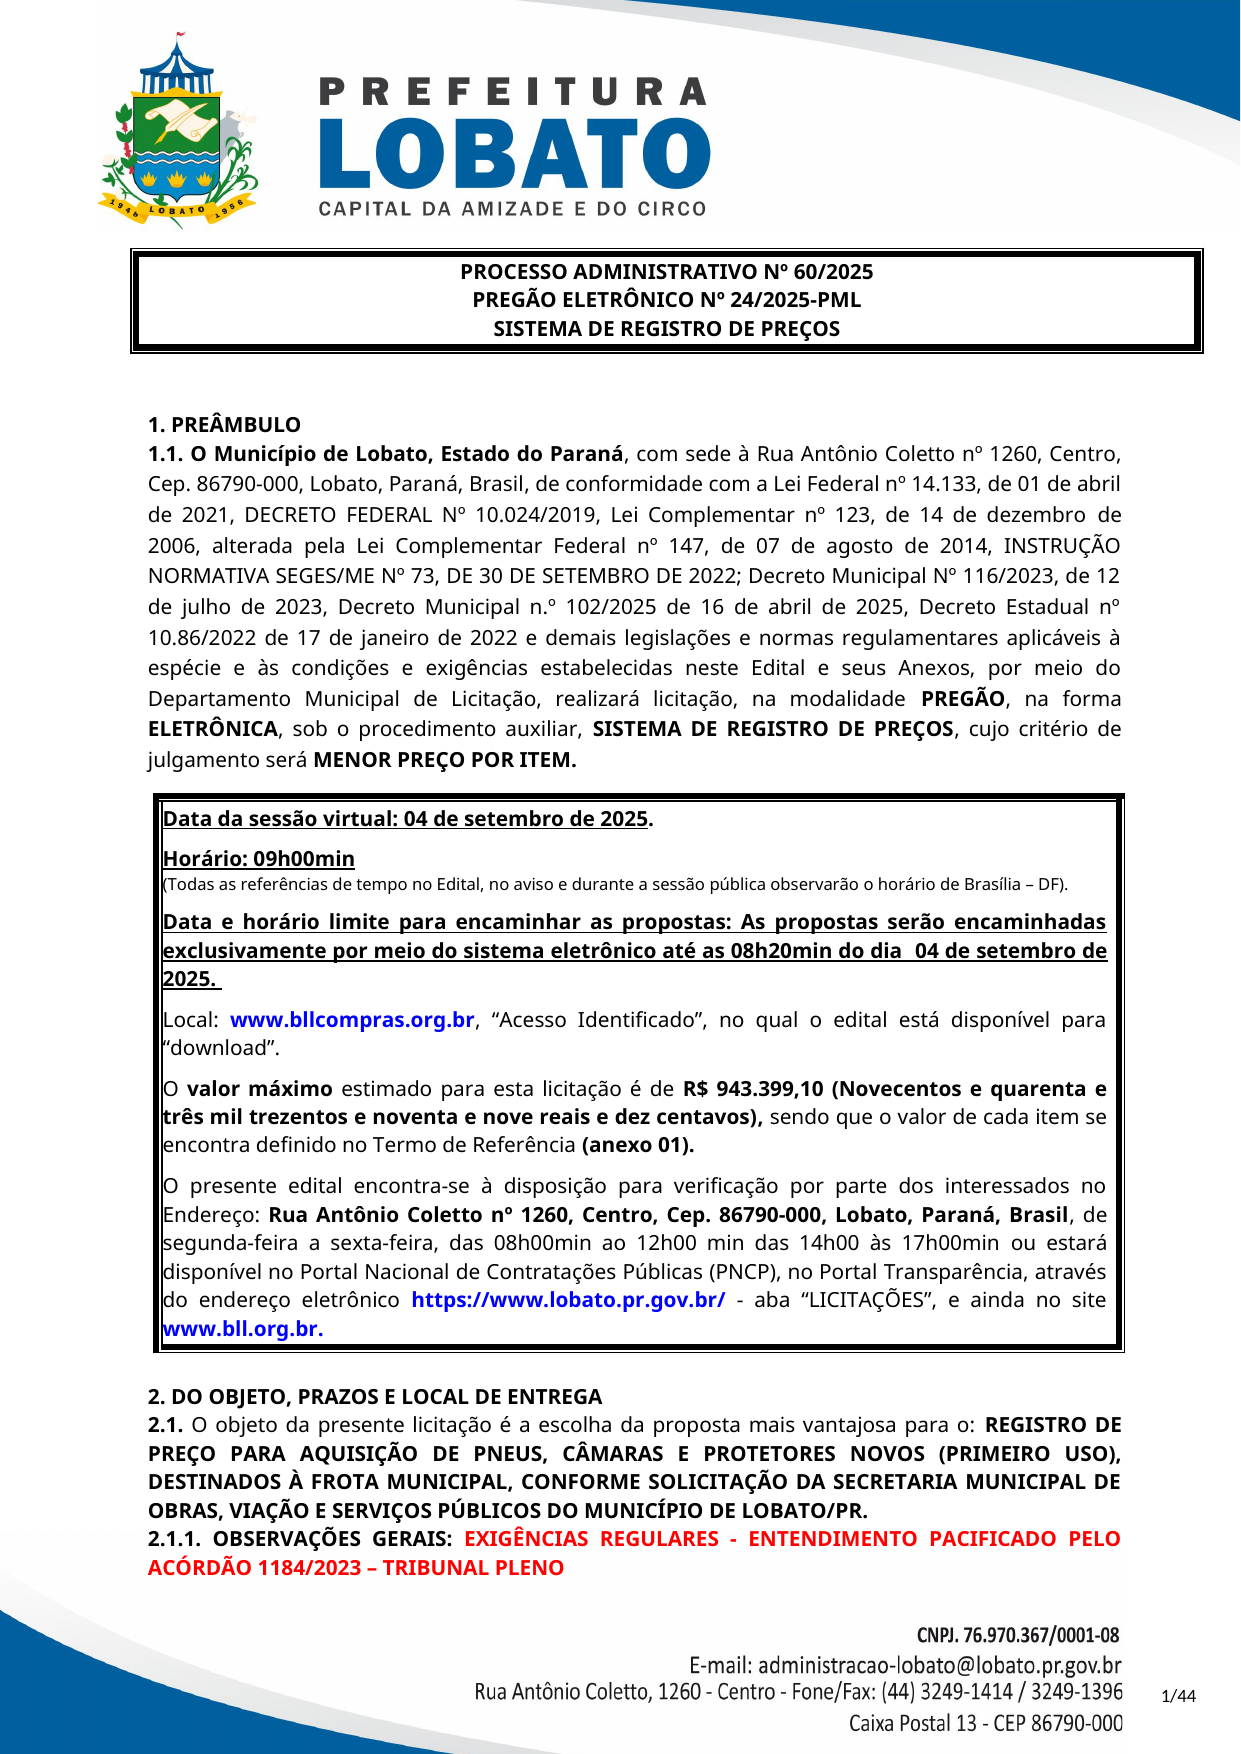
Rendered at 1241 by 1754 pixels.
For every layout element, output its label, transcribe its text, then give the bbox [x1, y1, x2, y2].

text 1. PREÂMBULO [148, 411, 1122, 439]
subtitle PREGÃO ELETRÔNICO Nº 24/2025-PML [139, 276, 1194, 304]
text (Todas as referências de tempo no Edital, no aviso e durante a sessão pública observarão o horário de Brasília – DF). [163, 861, 1116, 896]
text Data e horário limite para encaminhar as propostas: As propostas serão encaminhadas exclusivamente por meio do sistema eletrônico até as 08h20min do dia 04 de setembro de 2025. [163, 896, 1116, 993]
text 2. DO OBJETO, PRAZOS E LOCAL DE ENTREGA [148, 1382, 1122, 1410]
text O presente edital encontra-se à disposição para verificação por parte dos interessados no Endereço: Rua Antônio Coletto nº 1260, Centro, Cep. 86790-000, Lobato, Paraná, Brasil, de segunda-feira a sexta-feira, das 08h00min ao 12h00 min das 14h00 às 17h00min ou estará disponível no Portal Nacional de Contratações Públicas (PNCP), no Portal Transparência, através do endereço eletrônico https://www.lobato.pr.gov.br/ - aba “LICITAÇÕES”, e ainda no site www.bll.org.br. [163, 1160, 1116, 1344]
text 1.1. O Município de Lobato, Estado do Paraná, com sede à Rua Antônio Coletto nº 1260, Centro, Cep. 86790-000, Lobato, Paraná, Brasil, de conformidade com a Lei Federal nº 14.133, de 01 de abril de 2021, DECRETO FEDERAL Nº 10.024/2019, Lei Complementar nº 123, de 14 de dezembro de 2006, alterada pela Lei Complementar Federal nº 147, de 07 de agosto de 2014, INSTRUÇÃO NORMATIVA SEGES/ME Nº 73, DE 30 DE SETEMBRO DE 2022; Decreto Municipal Nº 116/2023, de 12 de julho de 2023, Decreto Municipal n.º 102/2025 de 16 de abril de 2025, Decreto Estadual nº 10.86/2022 de 17 de janeiro de 2022 e demais legislações e normas regulamentares aplicáveis à espécie e às condições e exigências estabelecidas neste Edital e seus Anexos, por meio do Departamento Municipal de Licitação, realizará licitação, na modalidade PREGÃO, na forma ELETRÔNICA, sob o procedimento auxiliar, SISTEMA DE REGISTRO DE PREÇOS, cujo critério de julgamento será MENOR PREÇO POR ITEM. [148, 439, 1122, 774]
text 2.1.1. OBSERVAÇÕES GERAIS: EXIGÊNCIAS REGULARES - ENTENDIMENTO PACIFICADO PELO ACÓRDÃO 1184/2023 – TRIBUNAL PLENO [148, 1524, 1122, 1581]
subtitle PROCESSO ADMINISTRATIVO Nº 60/2025 [139, 257, 1194, 276]
picture [0, 1533, 1123, 1754]
text Data da sessão virtual: 04 de setembro de 2025. [163, 802, 1116, 832]
text Horário: 09h00min [163, 833, 1116, 861]
subtitle SISTEMA DE REGISTRO DE PREÇOS [139, 304, 1194, 344]
text O valor máximo estimado para esta licitação é de R$ 943.399,10 (Novecentos e quarenta e três mil trezentos e noventa e nove reais e dez centavos), sendo que o valor de cada item se encontra definido no Termo de Referência (anexo 01). [163, 1062, 1116, 1159]
text Local: www.bllcompras.org.br, “Acesso Identificado”, no qual o edital está disponível para “download”. [163, 993, 1116, 1062]
picture [97, 0, 1241, 232]
text 2.1. O objeto da presente licitação é a escolha da proposta mais vantajosa para o: REGISTRO DE PREÇO PARA AQUISIÇÃO DE PNEUS, CÂMARAS E PROTETORES NOVOS (PRIMEIRO USO), DESTINADOS À FROTA MUNICIPAL, CONFORME SOLICITAÇÃO DA SECRETARIA MUNICIPAL DE OBRAS, VIAÇÃO E SERVIÇOS PÚBLICOS DO MUNICÍPIO DE LOBATO/PR. [148, 1410, 1122, 1524]
